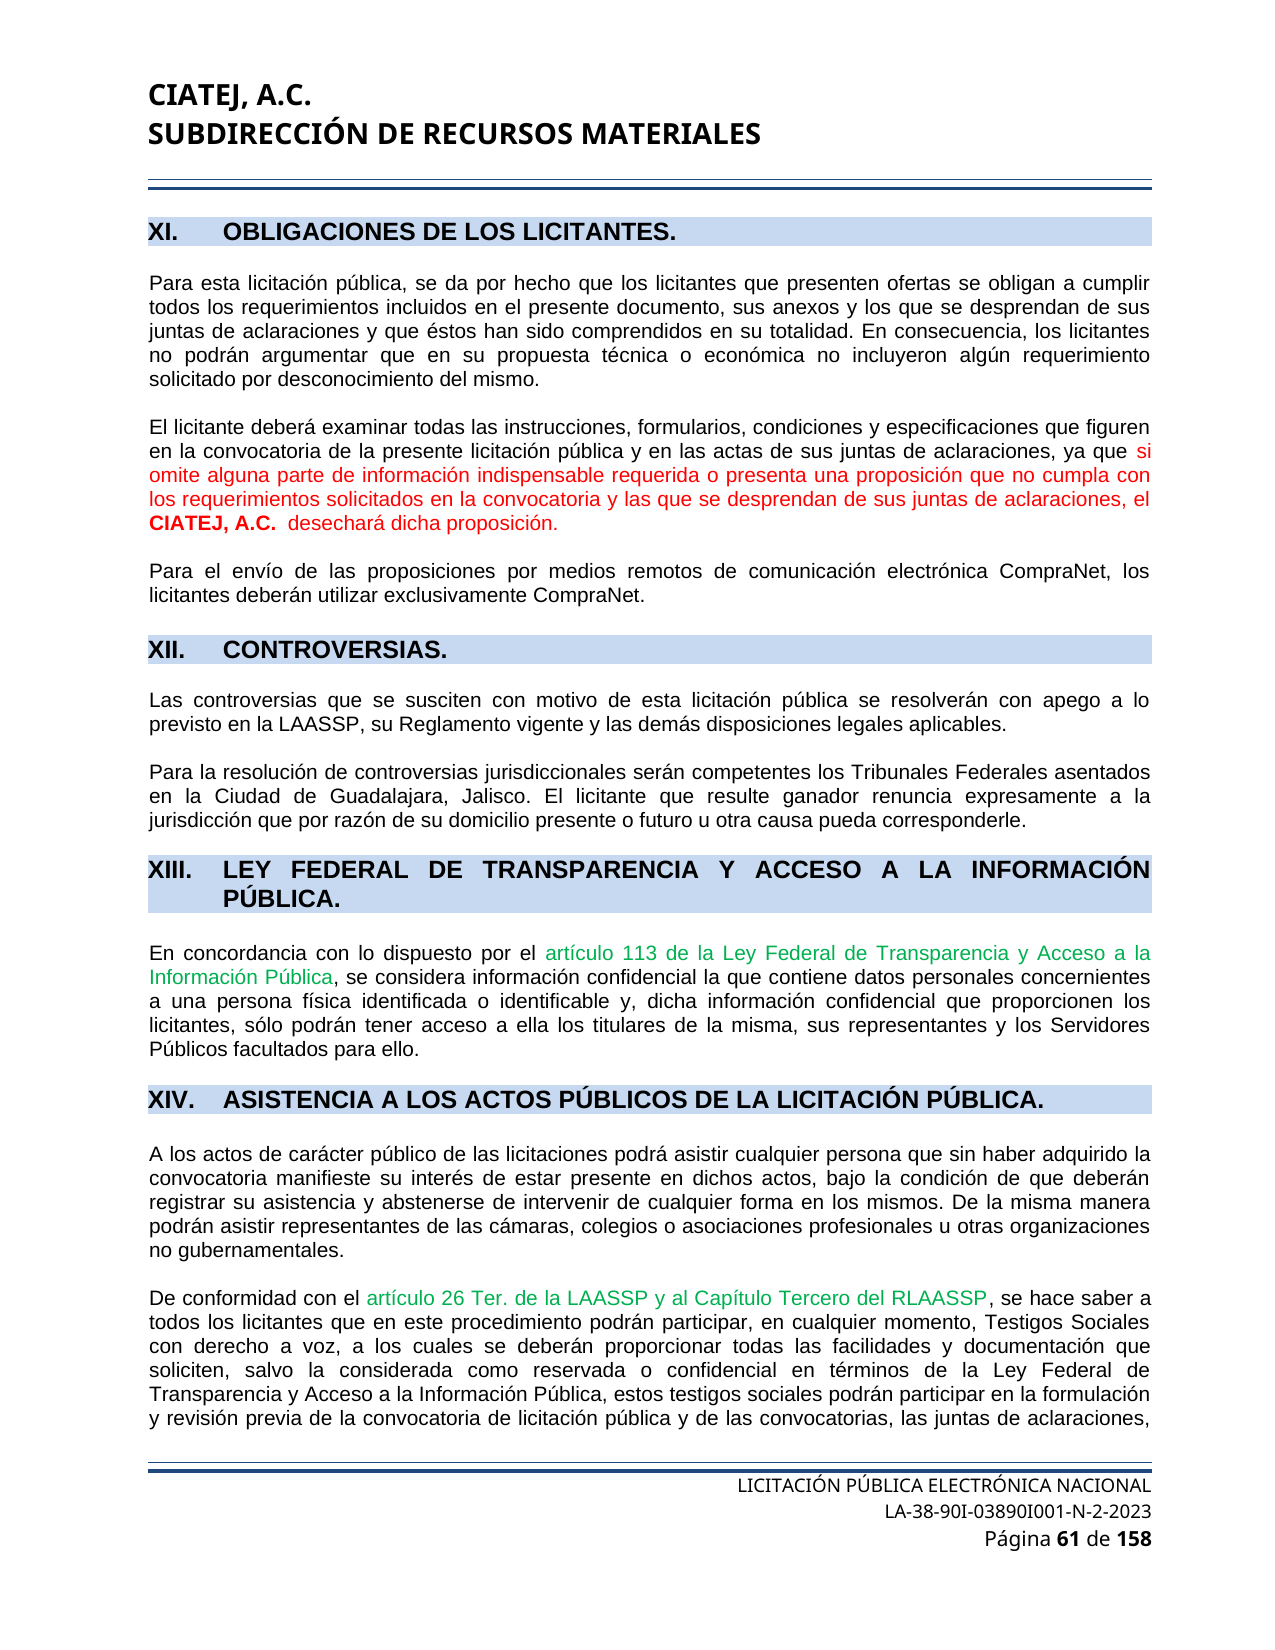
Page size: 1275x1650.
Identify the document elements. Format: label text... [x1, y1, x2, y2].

text Las controversias que se susciten con motivo de esta licitación pública se resolverán con apego a lo previsto en la LAASSP, su Reglamento vigente y las demás disposiciones legales aplicables. [149, 688, 1152, 736]
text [149, 1286, 1152, 1430]
list OBLIGACIONES DE LOS licitantes. [148, 217, 1152, 246]
list LEY FEDERAL DE TRANSPARENCIA Y ACCESO A LA INFORMACIÓN PÚBLICA. [148, 855, 1152, 913]
text Para esta licitación pública, se da por hecho que los licitantes que presenten ofertas se obligan a cumplir todos los requerimientos incluidos en el presente documento, sus anexos y los que se desprendan de sus juntas de aclaraciones y que éstos han sido comprendidos en su totalidad. En consecuencia, los licitantes no podrán argumentar que en su propuesta técnica o económica no incluyeron algún requerimiento solicitado por desconocimiento del mismo. [149, 271, 1152, 391]
text En concordancia con lo dispuesto por el artículo 113 de la Ley Federal de Transparencia y Acceso a la Información Pública, se considera información confidencial la que contiene datos personales concernientes a una persona física identificada o identificable y, dicha información confidencial que proporcionen los licitantes, sólo podrán tener acceso a ella los titulares de la misma, sus representantes y los Servidores Públicos facultados para ello. [149, 941, 1152, 1061]
text A los actos de carácter público de las licitaciones podrá asistir cualquier persona que sin haber adquirido la convocatoria manifieste su interés de estar presente en dichos actos, bajo la condición de que deberán registrar su asistencia y abstenerse de intervenir de cualquier forma en los mismos. De la misma manera podrán asistir representantes de las cámaras, colegios o asociaciones profesionales u otras organizaciones no gubernamentales. [149, 1142, 1152, 1262]
list ASISTENCIA A LOS ACTOS PÚBLICOS DE LA licitación pública. [148, 1085, 1152, 1114]
list CONTROVERSIAS. [148, 635, 1152, 664]
text Para la resolución de controversias jurisdiccionales serán competentes los Tribunales Federales asentados en la Ciudad de Guadalajara, Jalisco. El licitante que resulte ganador renuncia expresamente a la jurisdicción que por razón de su domicilio presente o futuro u otra causa pueda corresponderle. [149, 759, 1152, 831]
text El licitante deberá examinar todas las instrucciones, formularios, condiciones y especificaciones que figuren en la convocatoria de la presente licitación pública y en las actas de sus juntas de aclaraciones, ya que si omite alguna parte de información indispensable requerida o presenta una proposición que no cumpla con los requerimientos solicitados en la convocatoria y las que se desprendan de sus juntas de aclaraciones, el CIATEJ, A.C. desechará dicha proposición. [149, 415, 1152, 534]
text Para el envío de las proposiciones por medios remotos de comunicación electrónica CompraNet, los licitantes deberán utilizar exclusivamente CompraNet. [149, 558, 1152, 606]
